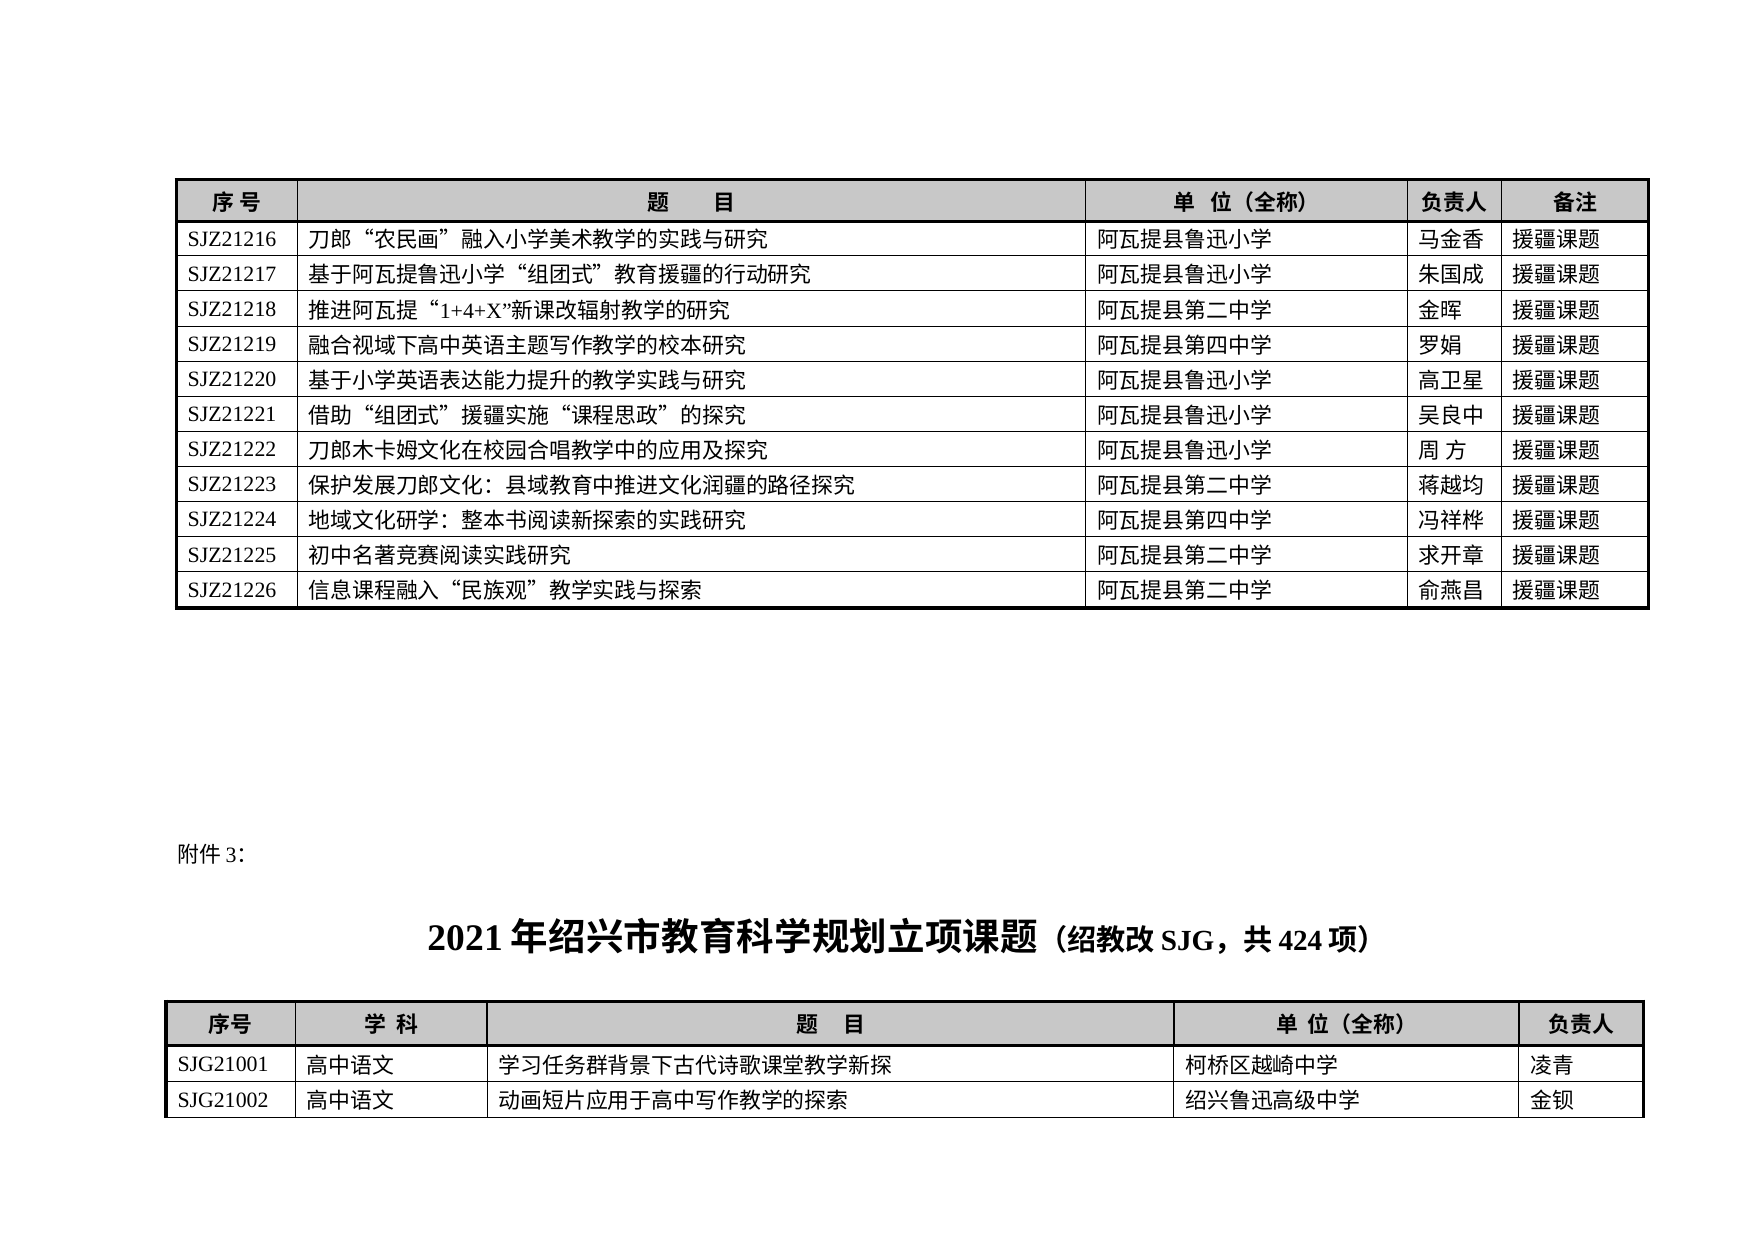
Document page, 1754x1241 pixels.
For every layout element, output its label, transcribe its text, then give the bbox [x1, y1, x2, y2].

table_cell 保护发展刀郎文化：县域教育中推进文化润疆的路径探究 [298, 467, 1085, 501]
table_cell 阿瓦提县第四中学 [1086, 502, 1407, 536]
table_cell 阿瓦提县鲁迅小学 [1086, 223, 1407, 255]
table_cell 援疆课题 [1502, 467, 1647, 501]
table_cell 信息课程融入“民族观”教学实践与探索 [298, 572, 1085, 606]
table_cell 俞燕昌 [1408, 572, 1501, 606]
table_cell 阿瓦提县鲁迅小学 [1086, 256, 1407, 290]
table_cell 融合视域下高中英语主题写作教学的校本研究 [298, 327, 1085, 361]
text 2021年绍兴市教育科学规划立项课题（绍教改SJG，共424项） [177, 902, 1636, 967]
table_cell 阿瓦提县第二中学 [1086, 537, 1407, 571]
table_cell SJZ21218 [178, 291, 297, 326]
table_cell 金钡 [1519, 1082, 1642, 1117]
table_cell 周 方 [1408, 432, 1501, 466]
table_cell 援疆课题 [1502, 291, 1647, 326]
table_cell 援疆课题 [1502, 537, 1647, 571]
table_cell 吴良中 [1408, 397, 1501, 431]
table_cell 援疆课题 [1502, 256, 1647, 290]
table_cell 高中语文 [296, 1082, 487, 1117]
table_cell SJZ21224 [178, 502, 297, 536]
table_cell 绍兴鲁迅高级中学 [1174, 1082, 1518, 1117]
table_cell SJG21002 [168, 1082, 295, 1117]
table_cell 高卫星 [1408, 362, 1501, 396]
table_cell 阿瓦提县鲁迅小学 [1086, 397, 1407, 431]
table_cell 高中语文 [296, 1047, 487, 1081]
table_cell 借助“组团式”援疆实施“课程思政”的探究 [298, 397, 1085, 431]
table_cell SJG21001 [168, 1047, 295, 1081]
table_cell 凌青 [1519, 1047, 1642, 1081]
table_cell 阿瓦提县第二中学 [1086, 467, 1407, 501]
table_cell SJZ21220 [178, 362, 297, 396]
table_cell SJZ21216 [178, 223, 297, 255]
table_cell SJZ21221 [178, 397, 297, 431]
table_cell 基于小学英语表达能力提升的教学实践与研究 [298, 362, 1085, 396]
table_cell SJZ21219 [178, 327, 297, 361]
text 附件3： [177, 837, 1636, 869]
table_cell 蒋越均 [1408, 467, 1501, 501]
table_cell 冯祥桦 [1408, 502, 1501, 536]
table_cell 阿瓦提县鲁迅小学 [1086, 362, 1407, 396]
table_cell 援疆课题 [1502, 327, 1647, 361]
table_header 序号 [168, 1003, 295, 1044]
table_header 负责人 [1408, 181, 1501, 220]
table_cell 基于阿瓦提鲁迅小学“组团式”教育援疆的行动研究 [298, 256, 1085, 290]
table_cell 动画短片应用于高中写作教学的探索 [488, 1082, 1173, 1117]
table_cell 阿瓦提县鲁迅小学 [1086, 432, 1407, 466]
table_cell 地域文化研学：整本书阅读新探索的实践研究 [298, 502, 1085, 536]
table_header 负责人 [1520, 1003, 1642, 1044]
table_cell 马金香 [1408, 223, 1501, 255]
table_cell 金晖 [1408, 291, 1501, 326]
table_cell 学习任务群背景下古代诗歌课堂教学新探 [488, 1047, 1173, 1081]
table_cell 阿瓦提县第四中学 [1086, 327, 1407, 361]
table_cell 初中名著竞赛阅读实践研究 [298, 537, 1085, 571]
table_cell 刀郎“农民画”融入小学美术教学的实践与研究 [298, 223, 1085, 255]
table_header 题 目 [488, 1003, 1173, 1044]
table_cell SJZ21225 [178, 537, 297, 571]
table_header 序 号 [178, 181, 297, 220]
table_cell 援疆课题 [1502, 502, 1647, 536]
table_cell 援疆课题 [1502, 223, 1647, 255]
table_header 单 位（全称） [1175, 1003, 1518, 1044]
table_cell SJZ21223 [178, 467, 297, 501]
table_header 学 科 [296, 1003, 486, 1044]
table_cell 朱国成 [1408, 256, 1501, 290]
table_cell 柯桥区越崎中学 [1174, 1047, 1518, 1081]
table_cell 罗娟 [1408, 327, 1501, 361]
table_cell SJZ21222 [178, 432, 297, 466]
table_header 单 位（全称） [1086, 181, 1407, 220]
table_cell 阿瓦提县第二中学 [1086, 291, 1407, 326]
table_cell SJZ21226 [178, 572, 297, 606]
table_cell 援疆课题 [1502, 397, 1647, 431]
table_header 题 目 [298, 181, 1085, 220]
table_cell 援疆课题 [1502, 432, 1647, 466]
table_cell 推进阿瓦提“1+4+X”新课改辐射教学的研究 [298, 291, 1085, 326]
table_cell 援疆课题 [1502, 572, 1647, 606]
table_cell SJZ21217 [178, 256, 297, 290]
table_cell 刀郎木卡姆文化在校园合唱教学中的应用及探究 [298, 432, 1085, 466]
table_cell 援疆课题 [1502, 362, 1647, 396]
table_cell 阿瓦提县第二中学 [1086, 572, 1407, 606]
table_header 备注 [1502, 181, 1647, 220]
table_cell 求开章 [1408, 537, 1501, 571]
